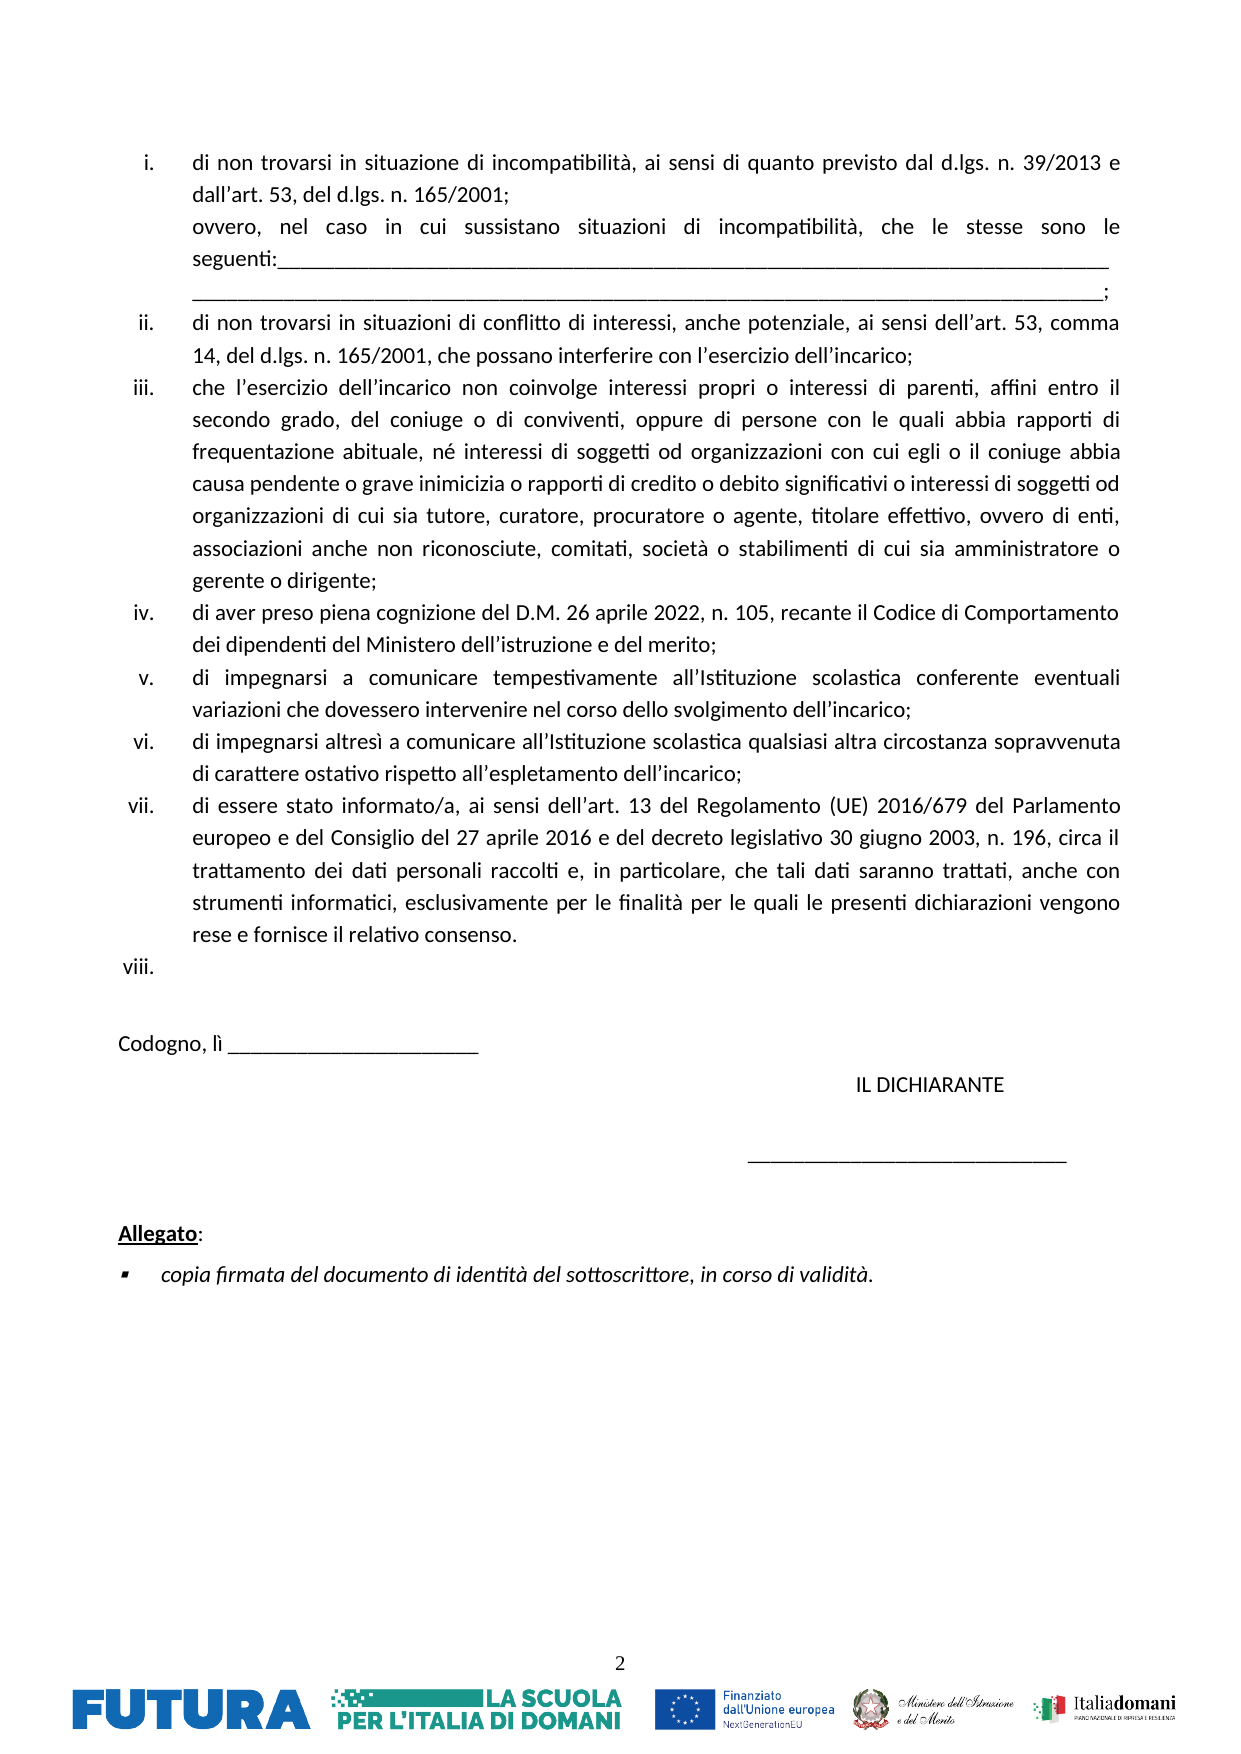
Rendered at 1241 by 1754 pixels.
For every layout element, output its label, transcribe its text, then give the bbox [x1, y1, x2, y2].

text ____________________________ [634, 1138, 1122, 1166]
list di non trovarsi in situazione di incompatibilità, ai sensi di quanto previsto dal d.lgs. n. 39/2013 e dall’art. 53, del d.lgs. n. 165/2001; [154, 148, 1122, 208]
list copia firmata del documento di identità del sottoscrittore, in corso di validità. [118, 1260, 1122, 1288]
list di essere stato informato/a, ai sensi dell’art. 13 del Regolamento (UE) 2016/679 del Parlamento europeo e del Consiglio del 27 aprile 2016 e del decreto legislativo 30 giugno 2003, n. 196, circa il trattamento dei dati personali raccolti e, in particolare, che tali dati saranno trattati, anche con strumenti informatici, esclusivamente per le finalità per le quali le presenti dichiarazioni vengono rese e fornisce il relativo consenso. [154, 791, 1122, 948]
text Allegato: [118, 1219, 1122, 1247]
text IL DICHIARANTE [118, 1070, 1122, 1126]
picture [71, 1686, 1178, 1733]
list di impegnarsi a comunicare tempestivamente all’Istituzione scolastica conferente eventuali variazioni che dovessero intervenire nel corso dello svolgimento dell’incarico; [154, 663, 1122, 723]
list di impegnarsi altresì a comunicare all’Istituzione scolastica qualsiasi altra circostanza sopravvenuta di carattere ostativo rispetto all’espletamento dell’incarico; [154, 727, 1122, 787]
list di aver preso piena cognizione del D.M. 26 aprile 2022, n. 105, recante il Codice di Comportamento dei dipendenti del Ministero dell’istruzione e del merito; [154, 598, 1122, 658]
list che l’esercizio dell’incarico non coinvolge interessi propri o interessi di parenti, affini entro il secondo grado, del coniuge o di conviventi, oppure di persone con le quali abbia rapporti di frequentazione abituale, né interessi di soggetti od organizzazioni con cui egli o il coniuge abbia causa pendente o grave inimicizia o rapporti di credito o debito significativi o interessi di soggetti od organizzazioni di cui sia tutore, curatore, procuratore o agente, titolare effettivo, ovvero di enti, associazioni anche non riconosciute, comitati, società o stabilimenti di cui sia amministratore o gerente o dirigente; [154, 373, 1122, 594]
list di non trovarsi in situazioni di conflitto di interessi, anche potenziale, ai sensi dell’art. 53, comma 14, del d.lgs. n. 165/2001, che possano interferire con l’esercizio dell’incarico; [154, 308, 1122, 369]
list ovvero, nel caso in cui sussistano situazioni di incompatibilità, che le stesse sono le seguenti:_________________________________________________________________________ ________________________________________________________________________________; [192, 212, 1122, 304]
text Codogno, lì ______________________ [118, 1029, 1122, 1057]
